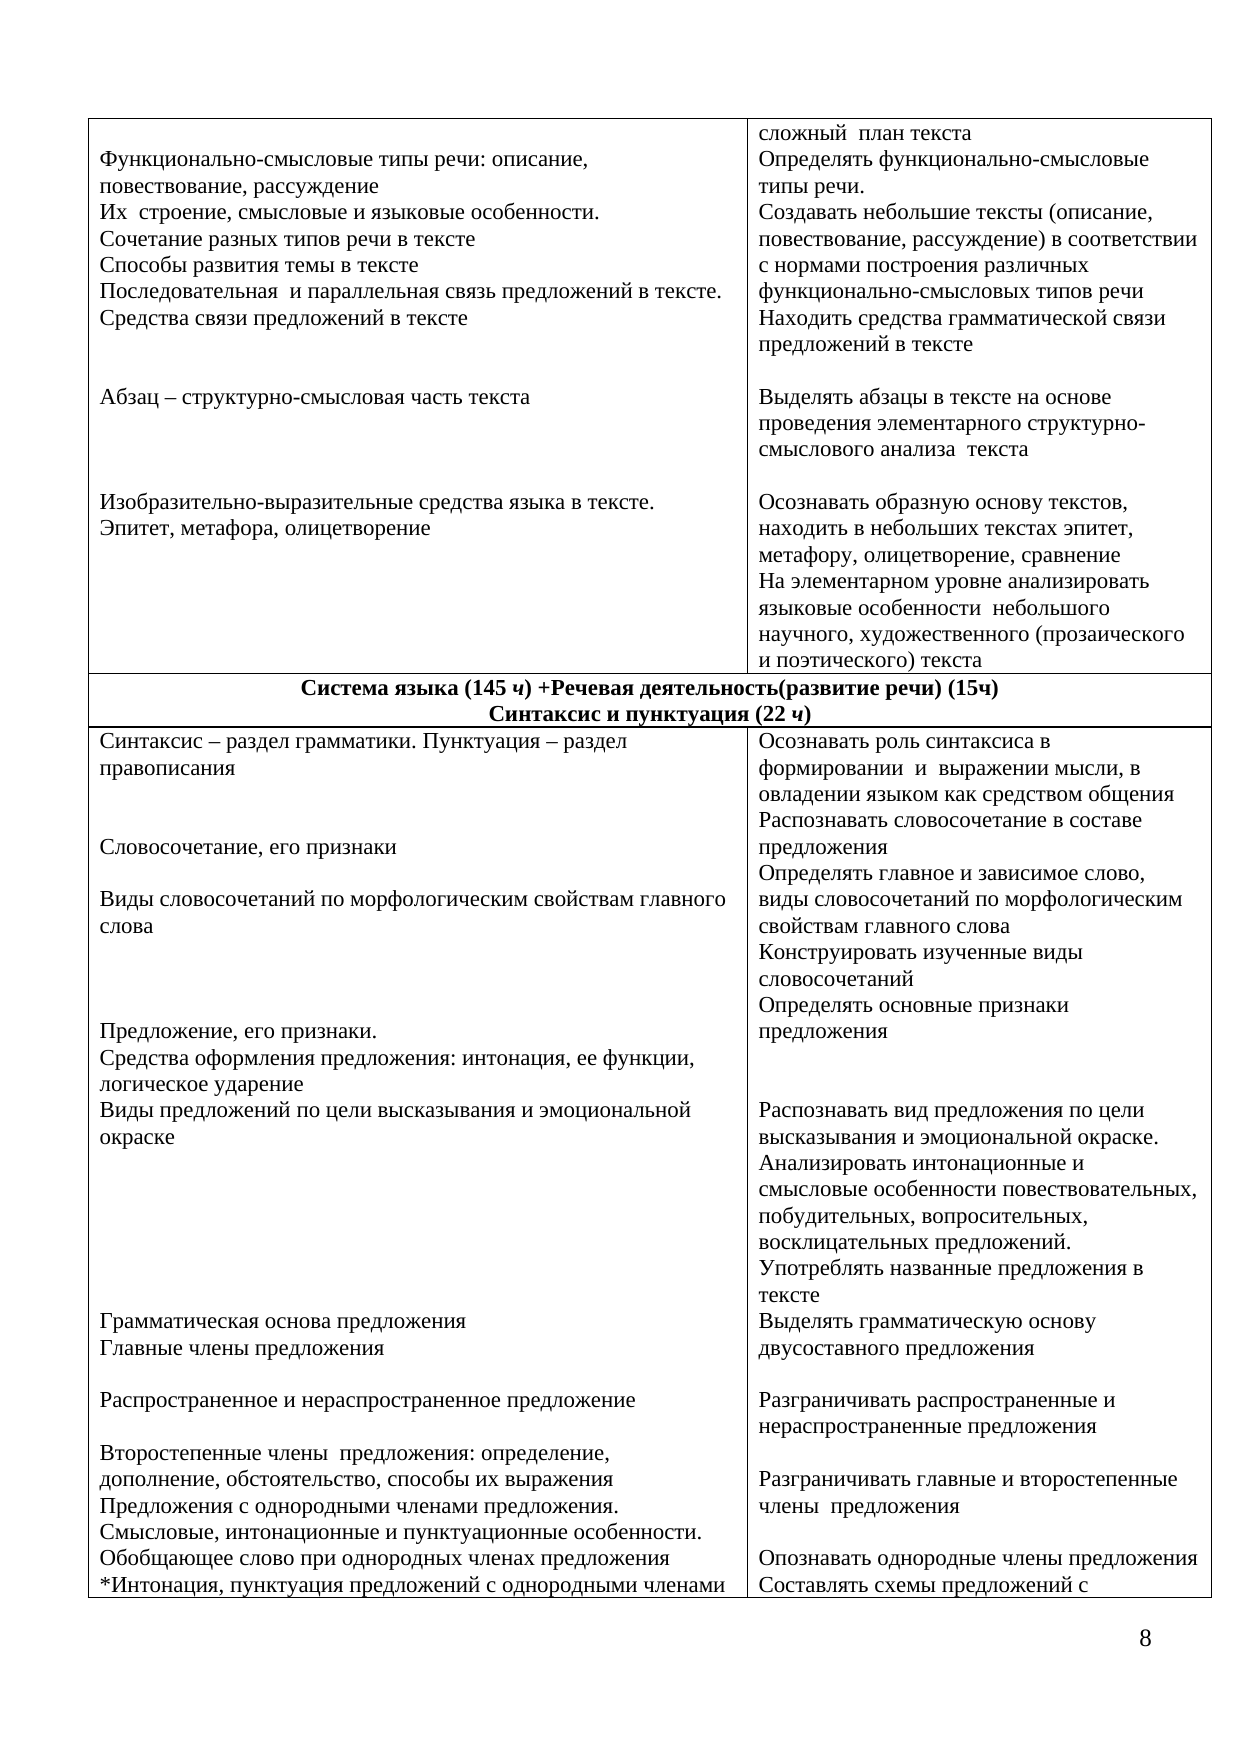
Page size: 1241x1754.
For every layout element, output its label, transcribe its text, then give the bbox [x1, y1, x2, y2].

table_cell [748, 728, 1211, 1597]
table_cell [89, 119, 747, 673]
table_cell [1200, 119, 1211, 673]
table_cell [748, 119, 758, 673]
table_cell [89, 728, 747, 1597]
table_cell Система языка (145 ч) +Речевая деятельность(развитие речи) (15ч) Синтаксис и пунктуация (22 ч) [89, 674, 1211, 726]
